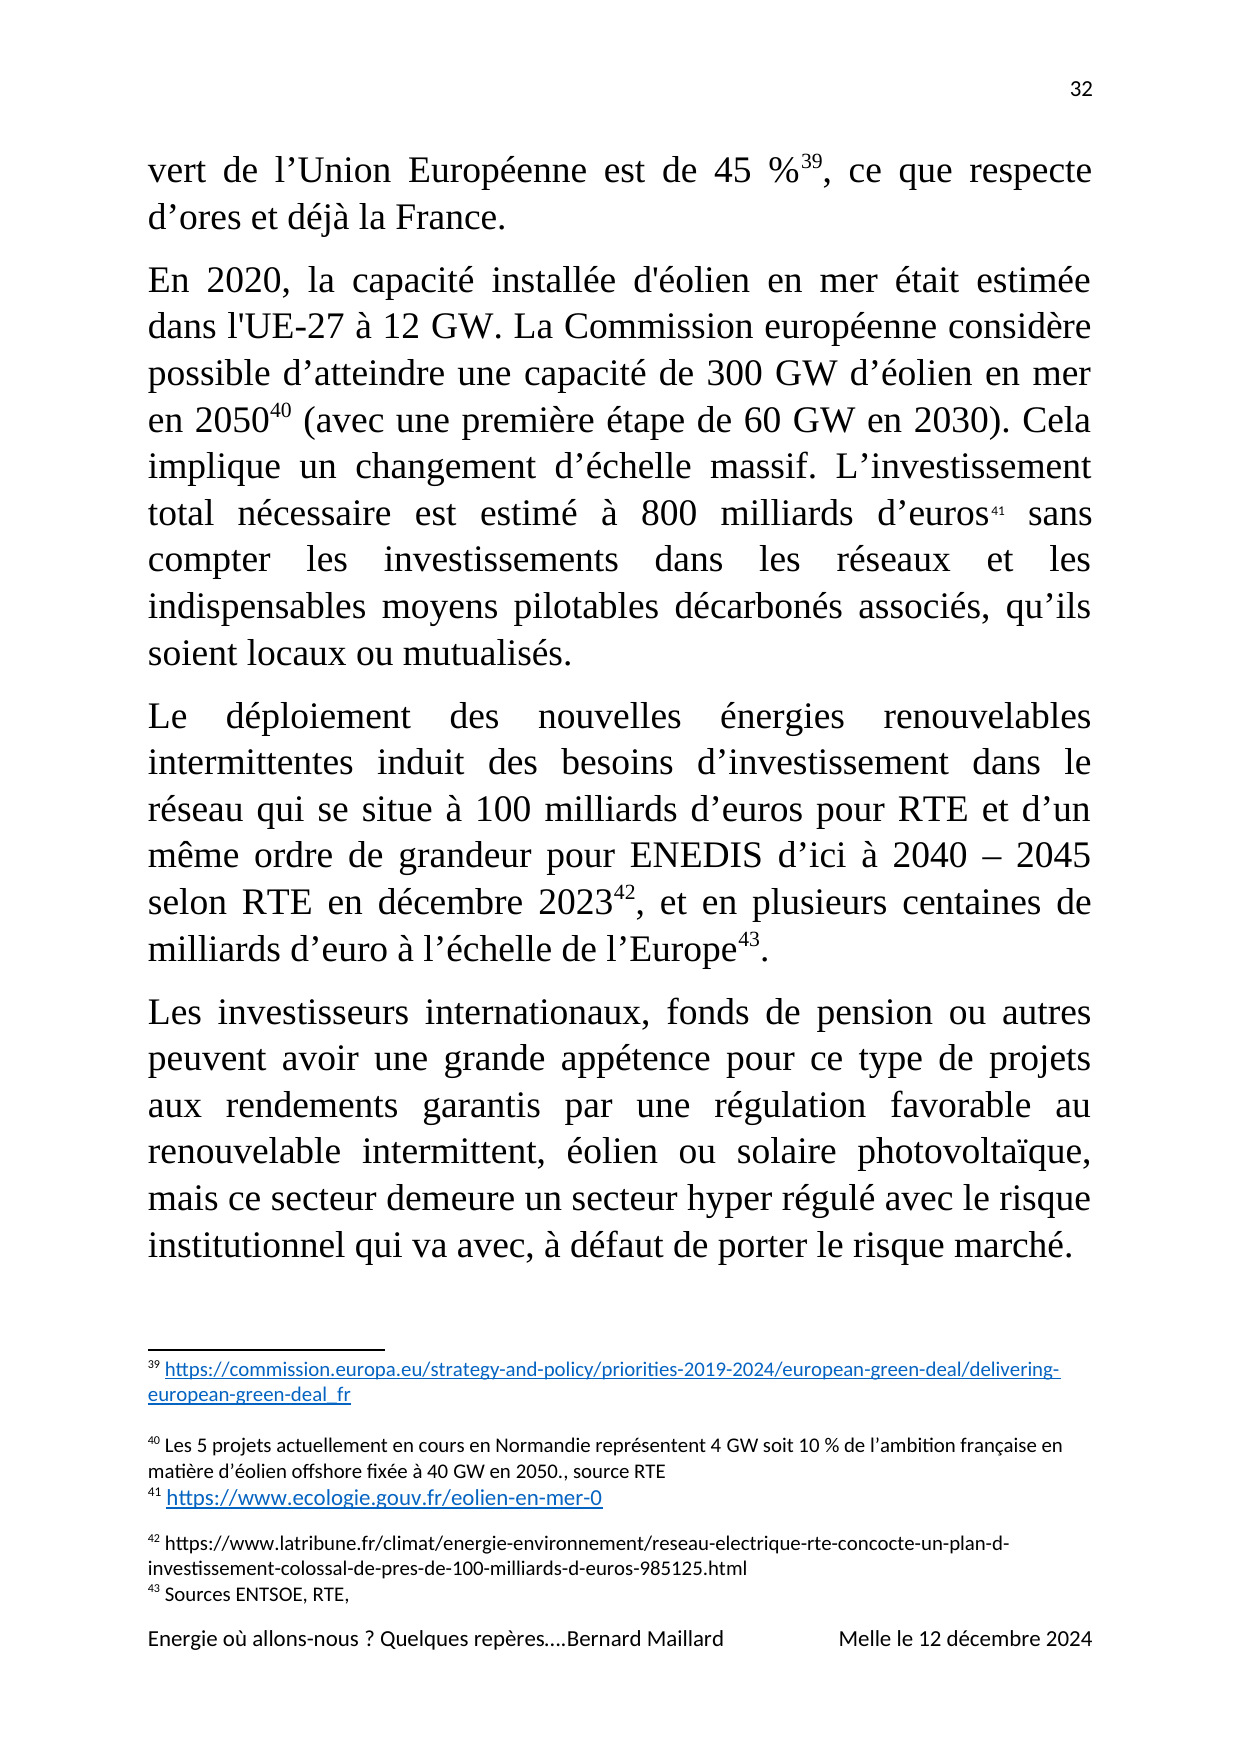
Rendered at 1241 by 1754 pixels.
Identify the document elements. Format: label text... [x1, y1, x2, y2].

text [148, 148, 1093, 237]
text Les investisseurs internationaux, fonds de pension ou autres peuvent avoir une grande appétence pour ce type de projets aux rendements garantis par une régulation favorable au renouvelable intermittent, éolien ou solaire photovoltaïque, mais ce secteur demeure un secteur hyper régulé avec le risque institutionnel qui va avec, à défaut de porter le risque marché. [148, 989, 1093, 1265]
text En 2020, la capacité installée d'éolien en mer était estimée dans l'UE-27 à 12 GW. La Commission européenne considère possible d’atteindre une capacité de 300 GW d’éolien en mer en 2050 (avec une première étape de 60 GW en 2030). Cela implique un changement d’échelle massif. L’investissement total nécessaire est estimé à 800 milliards d’euros sans compter les investissements dans les réseaux et les indispensables moyens pilotables décarbonés associés, qu’ils soient locaux ou mutualisés. [148, 257, 1093, 673]
text Le déploiement des nouvelles énergies renouvelables intermittentes induit des besoins d’investissement dans le réseau qui se situe à 100 milliards d’euros pour RTE et d’un même ordre de grandeur pour ENEDIS d’ici à 2040 – 2045 selon RTE en décembre 2023, et en plusieurs centaines de milliards d’euro à l’échelle de l’Europe. [148, 693, 1093, 969]
